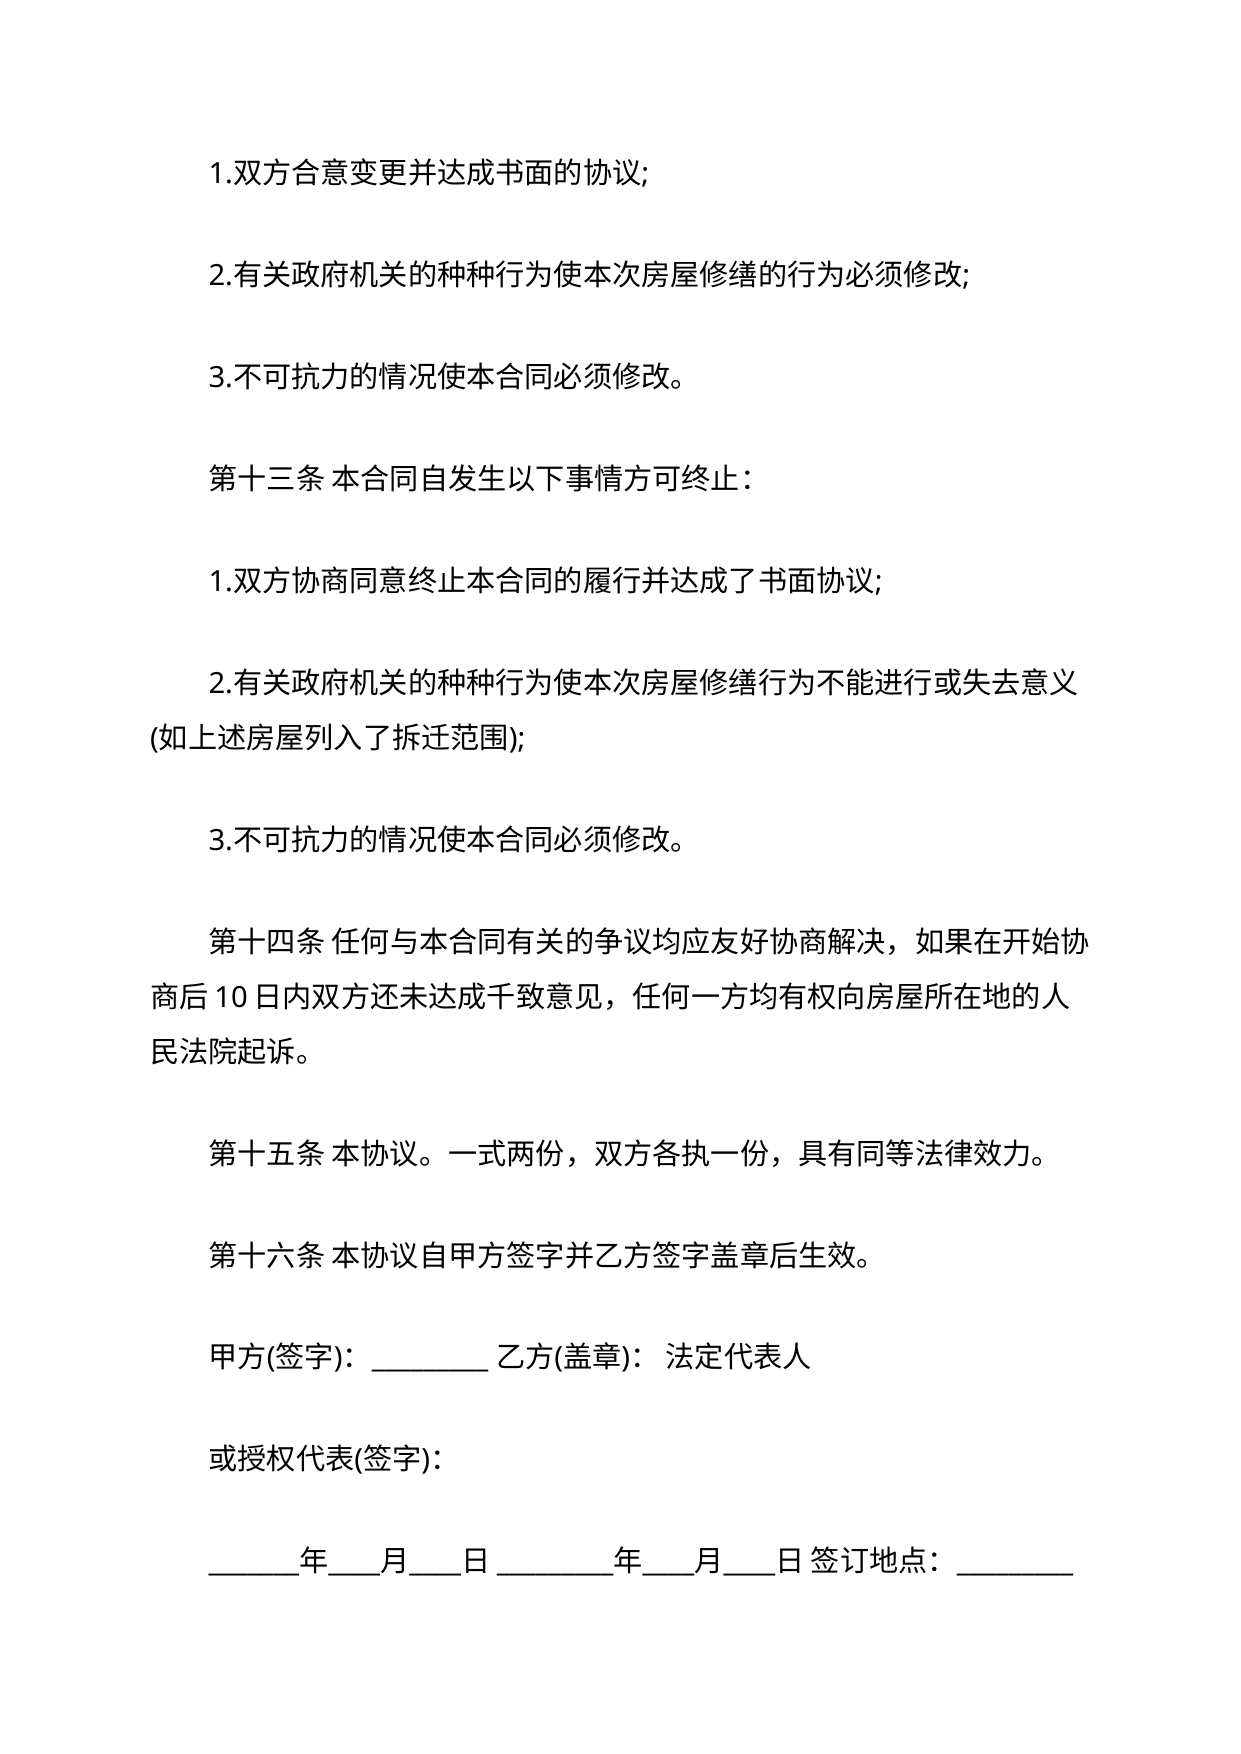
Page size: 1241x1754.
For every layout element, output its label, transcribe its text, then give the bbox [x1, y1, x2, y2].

text 第十四条 任何与本合同有关的争议均应友好协商解决，如果在开始协商后10日内双方还未达成千致意见，任何一方均有权向房屋所在地的人民法院起诉。 [150, 919, 1090, 1071]
text 3.不可抗力的情况使本合同必须修改。 [150, 354, 1090, 396]
text 1.双方协商同意终止本合同的履行并达成了书面协议; [150, 558, 1090, 600]
text 3.不可抗力的情况使本合同必须修改。 [150, 817, 1090, 859]
text 甲方(签字)：_________ 乙方(盖章)： 法定代表人 [150, 1334, 1090, 1376]
text 2.有关政府机关的种种行为使本次房屋修缮的行为必须修改; [150, 252, 1090, 294]
text 或授权代表(签字)： [150, 1436, 1090, 1478]
text 2.有关政府机关的种种行为使本次房屋修缮行为不能进行或失去意义(如上述房屋列入了拆迁范围); [150, 660, 1090, 757]
text 1.双方合意变更并达成书面的协议; [150, 150, 1090, 192]
text 第十三条 本合同自发生以下事情方可终止： [150, 456, 1090, 498]
text 第十六条 本协议自甲方签字并乙方签字盖章后生效。 [150, 1232, 1090, 1274]
text _______年____月____日 _________年____月____日 签订地点：_________ [150, 1538, 1090, 1580]
text 第十五条 本协议。一式两份，双方各执一份，具有同等法律效力。 [150, 1130, 1090, 1173]
